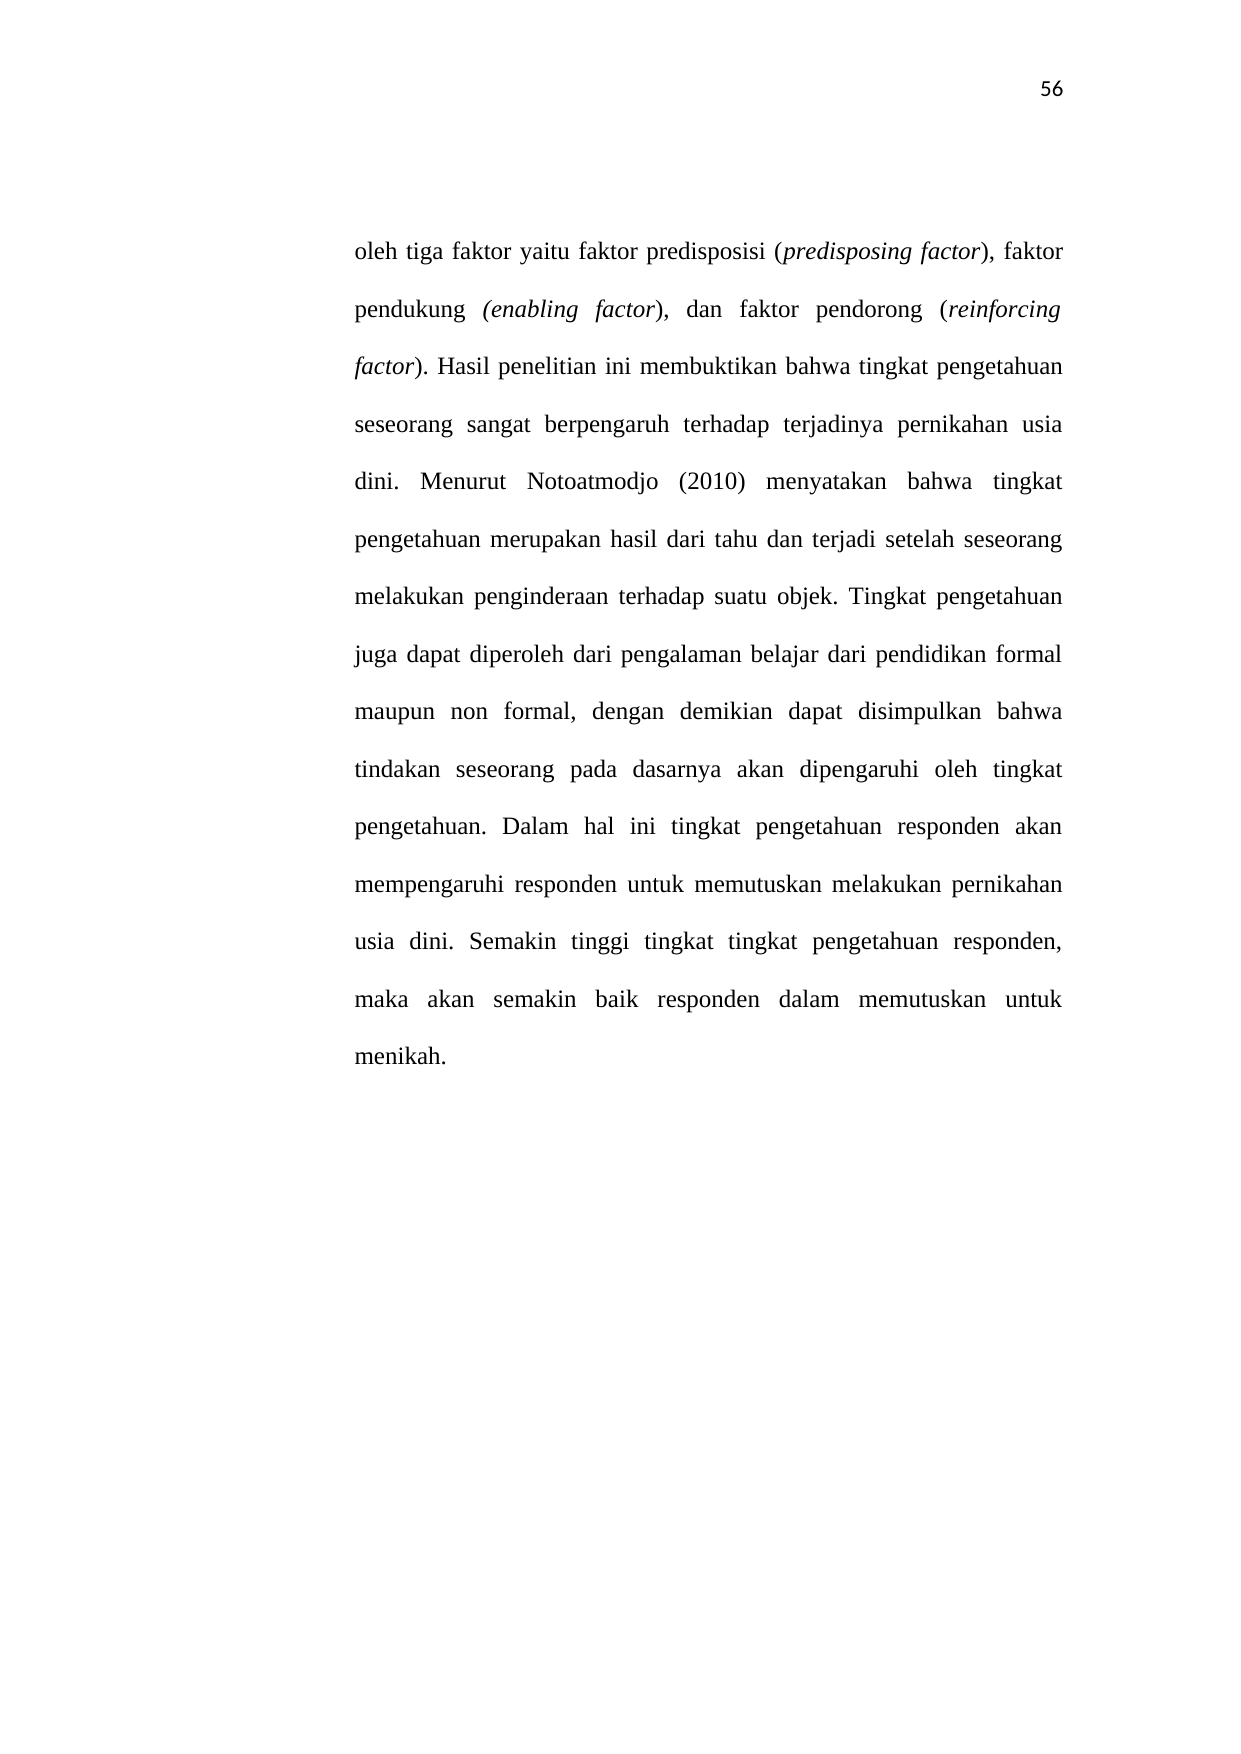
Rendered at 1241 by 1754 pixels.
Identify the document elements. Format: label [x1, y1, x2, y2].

list [354, 236, 1063, 1070]
